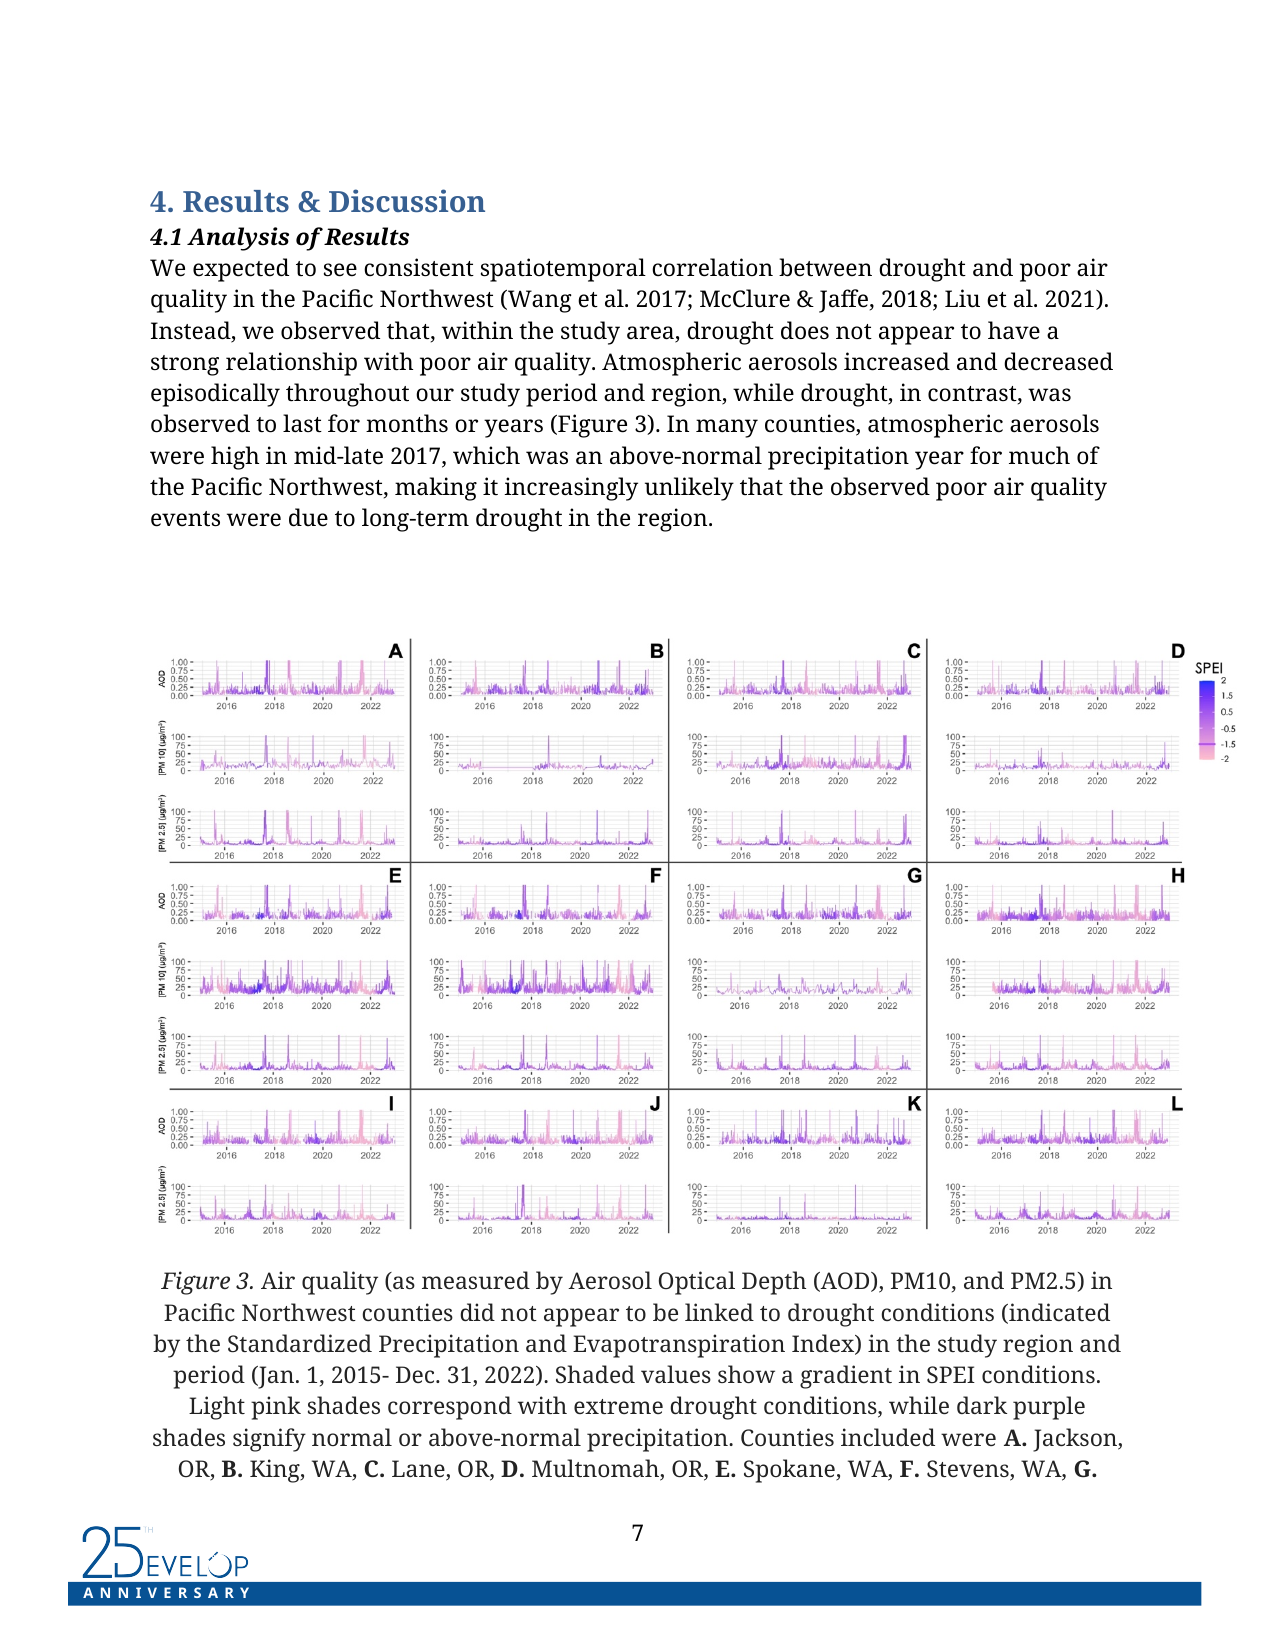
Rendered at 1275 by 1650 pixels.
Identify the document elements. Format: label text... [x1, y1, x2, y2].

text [150, 1265, 1125, 1484]
subtitle 4. Results & Discussion [150, 181, 1125, 221]
text We expected to see consistent spatiotemporal correlation between drought and poor air quality in the Pacific Northwest (Wang et al. 2017; McClure & Jaffe, 2018; Liu et al. 2021). Instead, we observed that, within the study area, drought does not appear to have a strong relationship with poor air quality. Atmospheric aerosols increased and decreased episodically throughout our study period and region, while drought, in contrast, was observed to last for months or years (Figure 3). In many counties, atmospheric aerosols were high in mid-late 2017, which was an above-normal precipitation year for much of the Pacific Northwest, making it increasingly unlikely that the observed poor air quality events were due to long-term drought in the region. [150, 252, 1125, 533]
text 4.1 Analysis of Results [150, 221, 1125, 252]
picture [75, 1518, 256, 1581]
picture [150, 632, 1238, 1245]
